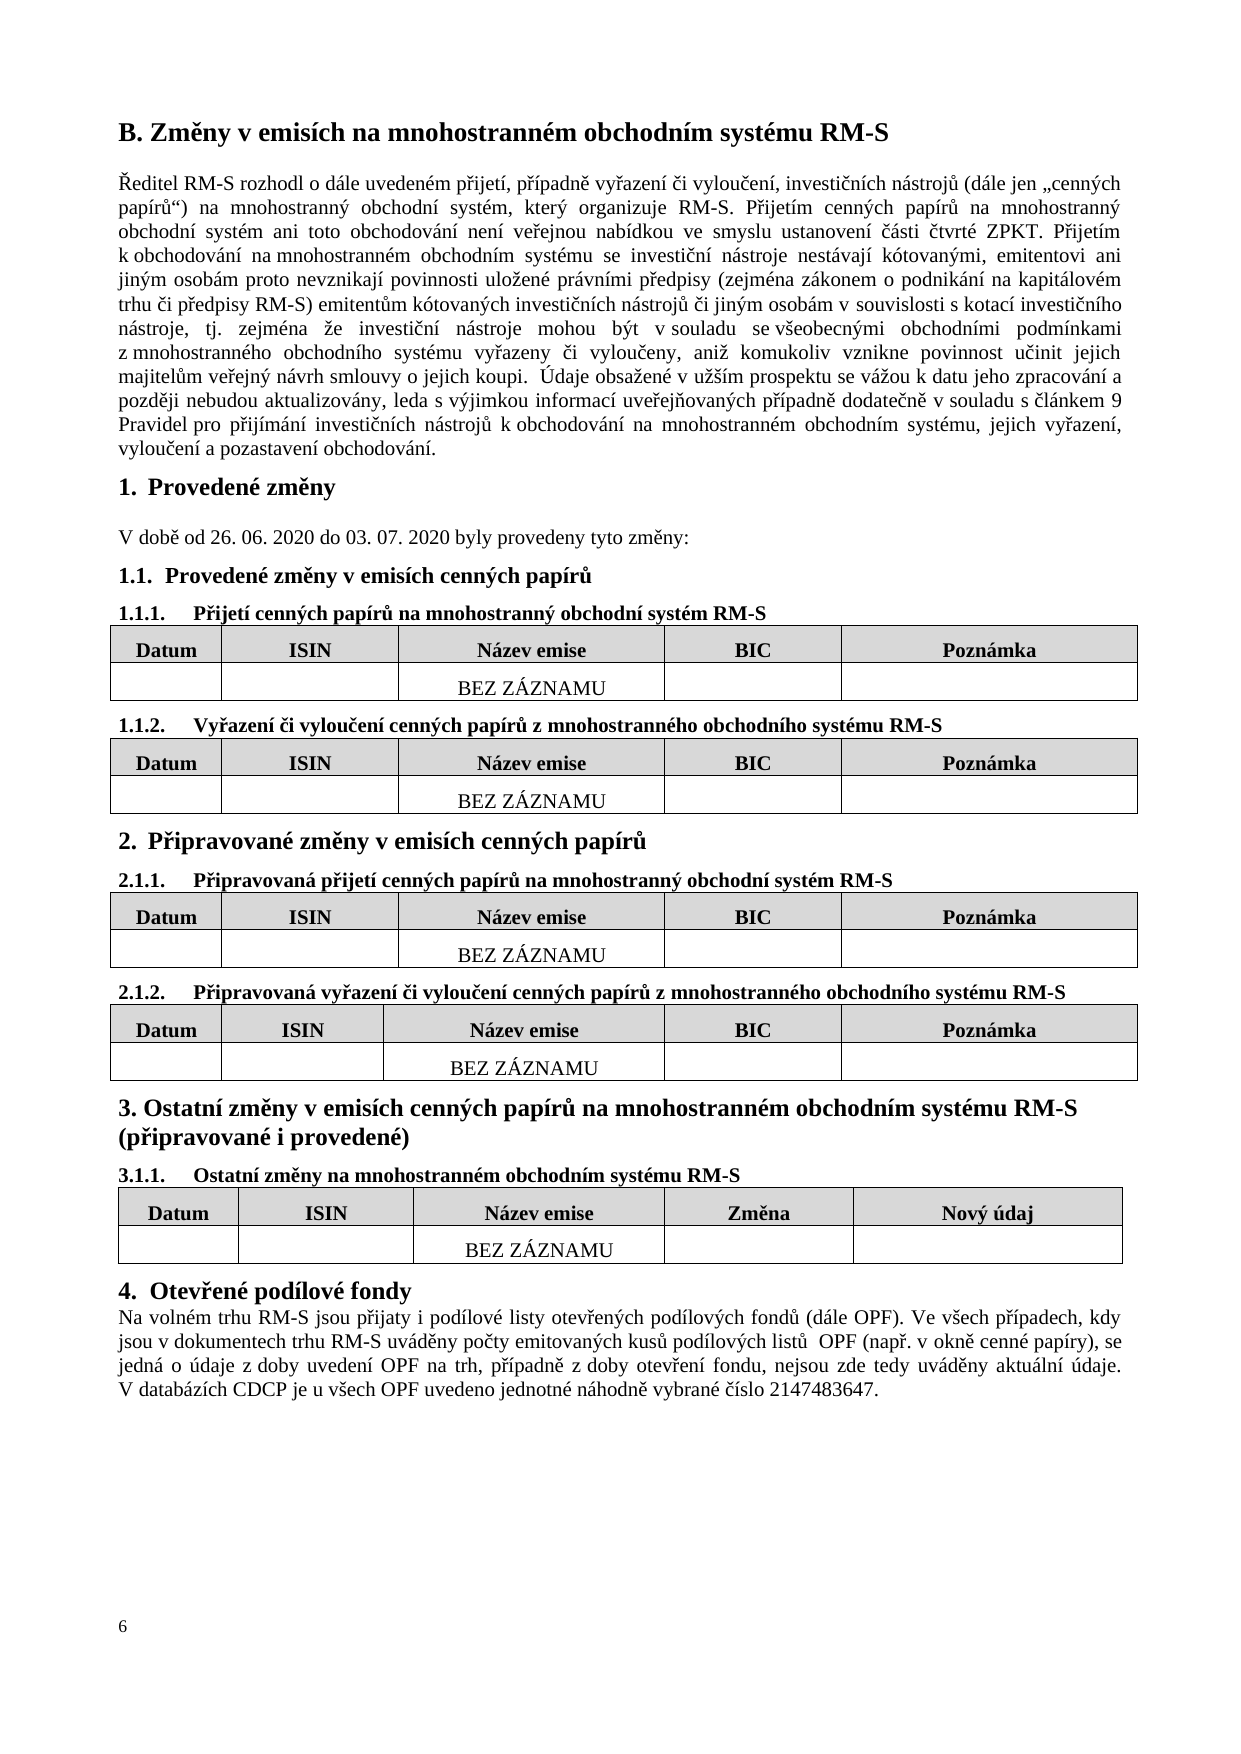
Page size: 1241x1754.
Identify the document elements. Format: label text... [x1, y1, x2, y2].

subtitle Připravovaná vyřazení či vyloučení cenných papírů z mnohostranného obchodního systému RM-S [118, 980, 1122, 1004]
table_header Poznámka [842, 893, 1137, 929]
table_header BIC [665, 1005, 841, 1042]
table_cell [665, 1043, 841, 1079]
table_header BIC [665, 626, 841, 662]
table_cell [222, 930, 398, 967]
subtitle Ostatní změny na mnohostranném obchodním systému RM-S [118, 1163, 1122, 1187]
table_header BIC [665, 893, 841, 929]
table_header Poznámka [842, 739, 1137, 775]
table_header Změna [665, 1188, 853, 1225]
table_header BIC [665, 739, 841, 775]
table_header ISIN [222, 893, 398, 929]
table_cell [842, 663, 1137, 700]
table_header Datum [119, 1188, 238, 1225]
table_cell [222, 1043, 383, 1079]
text Ředitel RM-S rozhodl o dále uvedeném přijetí, případně vyřazení či vyloučení, investičních nástrojů (dále jen „cenných papírů“) na mnohostranný obchodní systém, který organizuje RM-S. Přijetím cenných papírů na mnohostranný obchodní systém ani toto obchodování není veřejnou nabídkou ve smyslu ustanovení části čtvrté ZPKT. Přijetím k obchodování na mnohostranném obchodním systému se investiční nástroje nestávají kótovanými, emitentovi ani jiným osobám proto nevznikají povinnosti uložené právními předpisy (zejména zákonem o podnikání na kapitálovém trhu či předpisy RM-S) emitentům kótovaných investičních nástrojů či jiným osobám v souvislosti s kotací investičního nástroje, tj. zejména že investiční nástroje mohou být v souladu se všeobecnými obchodními podmínkami z mnohostranného obchodního systému vyřazeny či vyloučeny, aniž komukoliv vznikne povinnost učinit jejich majitelům veřejný návrh smlouvy o jejich koupi. Údaje obsažené v užším prospektu se vážou k datu jeho zpracování a později nebudou aktualizovány, leda s výjimkou informací uveřejňovaných případně dodatečně v souladu s článkem 9 Pravidel pro přijímání investičních nástrojů k obchodování na mnohostranném obchodním systému, jejich vyřazení, vyloučení a pozastavení obchodování. [118, 171, 1122, 460]
table_cell [111, 663, 221, 700]
table_cell [665, 930, 841, 967]
table_header Poznámka [842, 1005, 1137, 1042]
table_header Datum [111, 1005, 221, 1042]
table_header Datum [111, 893, 221, 929]
table_header ISIN [222, 739, 398, 775]
table_header Název emise [399, 893, 664, 929]
table_header ISIN [222, 626, 398, 662]
table_cell [222, 776, 398, 813]
table_cell [842, 1043, 1137, 1079]
subtitle Připravovaná přijetí cenných papírů na mnohostranný obchodní systém RM-S [118, 867, 1122, 892]
table_header Poznámka [842, 626, 1137, 662]
subtitle B. Změny v emisích na mnohostranném obchodním systému RM-S [118, 116, 1122, 147]
table_cell [665, 663, 841, 700]
table_cell [222, 663, 398, 700]
table_cell [119, 1226, 238, 1262]
subtitle Vyřazení či vyloučení cenných papírů z mnohostranného obchodního systému RM-S [118, 713, 1122, 737]
table_cell BEZ ZÁZNAMU [399, 930, 664, 967]
table_header Datum [111, 739, 221, 775]
subtitle Přijetí cenných papírů na mnohostranný obchodní systém RM-S [118, 601, 1122, 625]
text V době od 26. 06. 2020 do 03. 07. 2020 byly provedeny tyto změny: [118, 525, 1122, 549]
table_cell [111, 776, 221, 813]
table_cell BEZ ZÁZNAMU [414, 1226, 664, 1262]
table_cell [239, 1226, 413, 1262]
table_cell BEZ ZÁZNAMU [399, 776, 664, 813]
subtitle Provedené změny [118, 472, 1122, 501]
table_cell [665, 776, 841, 813]
table_header Název emise [384, 1005, 664, 1042]
table_header Název emise [414, 1188, 664, 1225]
table_cell [111, 1043, 221, 1079]
table_cell BEZ ZÁZNAMU [399, 663, 664, 700]
table_cell [111, 930, 221, 967]
table_cell [842, 930, 1137, 967]
subtitle 3. Ostatní změny v emisích cenných papírů na mnohostranném obchodním systému RM-S (připravované i provedené) [118, 1093, 1122, 1151]
text Na volném trhu RM-S jsou přijaty i podílové listy otevřených podílových fondů (dále OPF). Ve všech případech, kdy jsou v dokumentech trhu RM-S uváděny počty emitovaných kusů podílových listů OPF (např. v okně cenné papíry), se jedná o údaje z doby uvedení OPF na trh, případně z doby otevření fondu, nejsou zde tedy uváděny aktuální údaje. V databázích CDCP je u všech OPF uvedeno jednotné náhodně vybrané číslo 2147483647. [118, 1305, 1122, 1401]
table_header Název emise [399, 739, 664, 775]
table_header ISIN [222, 1005, 383, 1042]
table_cell BEZ ZÁZNAMU [384, 1043, 664, 1079]
table_header Název emise [399, 626, 664, 662]
subtitle Provedené změny v emisích cenných papírů [118, 562, 1122, 588]
table_cell [665, 1226, 853, 1262]
table_cell [842, 776, 1137, 813]
table_cell [854, 1226, 1122, 1262]
table_header Datum [111, 626, 221, 662]
table_header ISIN [239, 1188, 413, 1225]
subtitle 4. Otevřené podílové fondy [118, 1276, 1122, 1305]
subtitle Připravované změny v emisích cenných papírů [118, 826, 1122, 855]
table_header Nový údaj [854, 1188, 1122, 1225]
